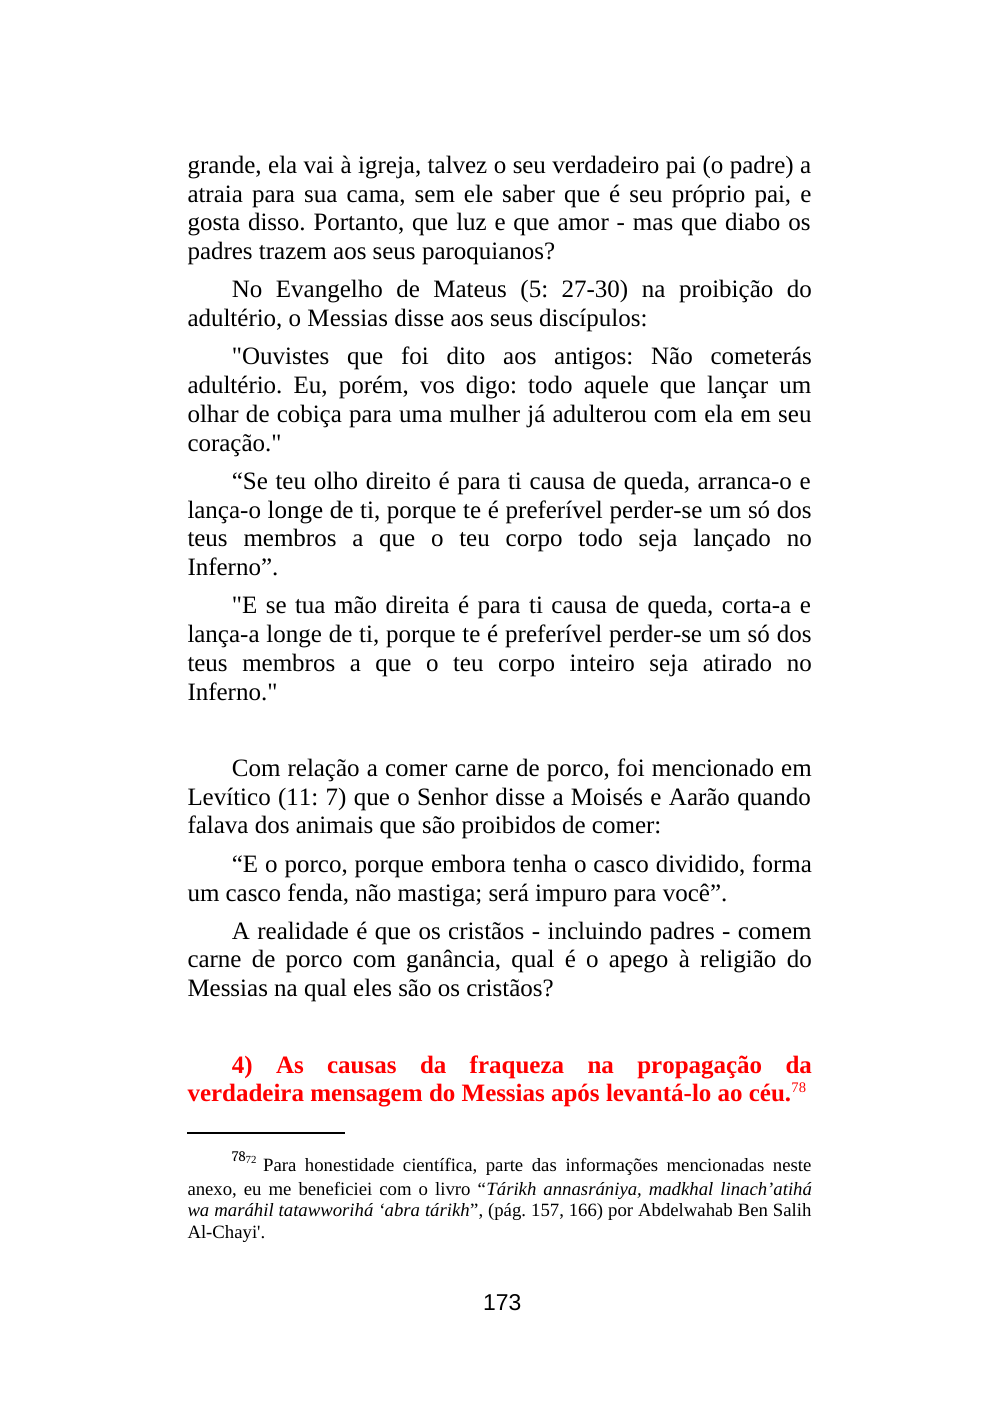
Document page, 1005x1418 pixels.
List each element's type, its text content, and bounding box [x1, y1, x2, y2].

text "Ouvistes que foi dito aos antigos: Não cometerás adultério. Eu, porém, vos digo: todo aquele que lançar um olhar de cobiça para uma mulher já adulterou com ela em seu coração." [187, 341, 812, 456]
text “Se teu olho direito é para ti causa de queda, arranca-o e lança-o longe de ti, porque te é preferível perder-se um só dos teus membros a que o teu corpo todo seja lançado no Inferno”. [187, 466, 812, 581]
text "E se tua mão direita é para ti causa de queda, corta-a e lança-a longe de ti, porque te é preferível perder-se um só dos teus membros a que o teu corpo inteiro seja atirado no Inferno." [187, 590, 812, 705]
text No Evangelho de Mateus (5: 27-30) na proibição do adultério, o Messias disse aos seus discípulos: [187, 274, 812, 332]
text 4) As causas da fraqueza na propagação da verdadeira mensagem do Messias após levantá-lo ao céu. [187, 1050, 812, 1107]
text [187, 150, 812, 265]
text A realidade é que os cristãos - incluindo padres - comem carne de porco com ganância, qual é o apego à religião do Messias na qual eles são os cristãos? [187, 916, 812, 1002]
text “E o porco, porque embora tenha o casco dividido, forma um casco fenda, não mastiga; será impuro para você”. [187, 849, 812, 906]
text Com relação a comer carne de porco, foi mencionado em Levítico (11: 7) que o Senhor disse a Moisés e Aarão quando falava dos animais que são proibidos de comer: [187, 753, 812, 839]
